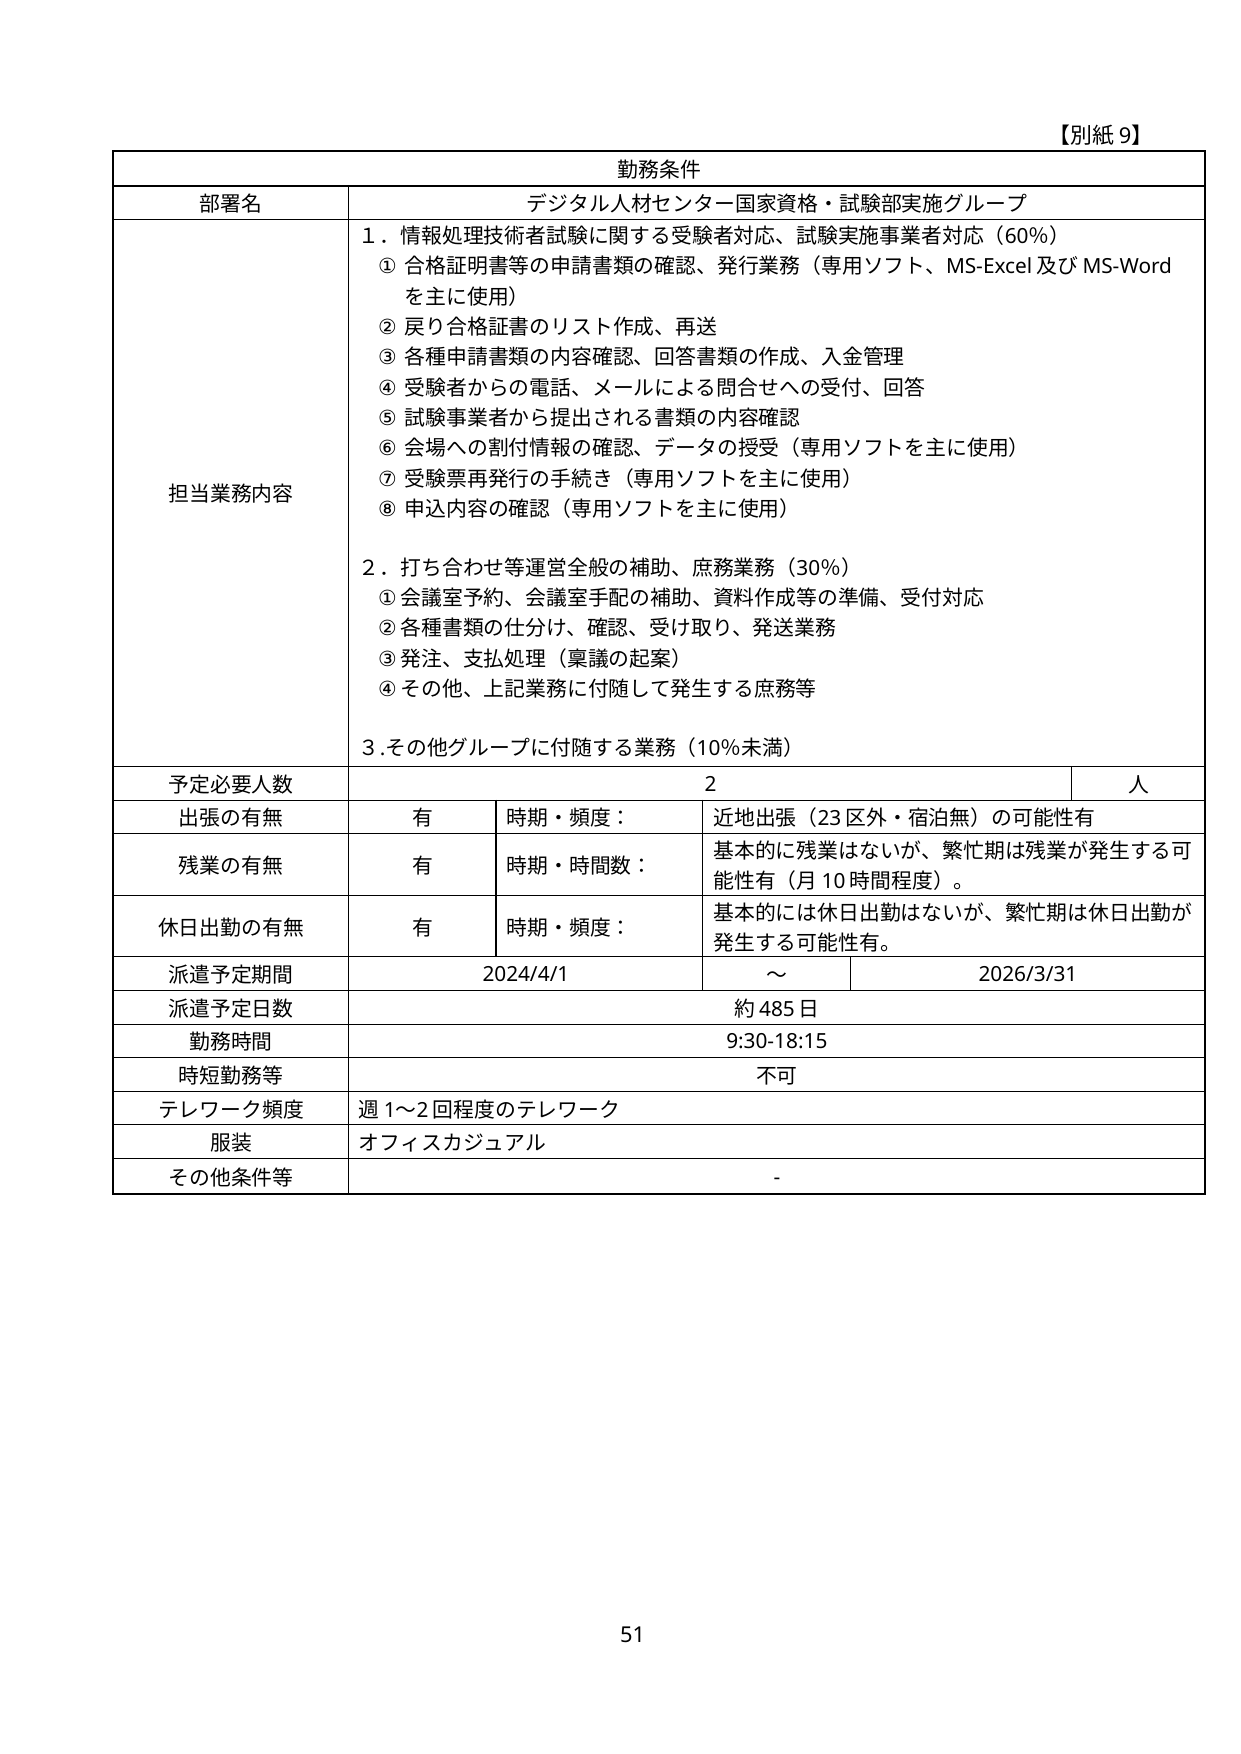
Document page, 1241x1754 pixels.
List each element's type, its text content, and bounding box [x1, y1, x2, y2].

table_cell その他条件等 [114, 1159, 348, 1193]
table_cell 時期・時間数： [497, 834, 702, 895]
table_cell 時期・頻度： [497, 801, 702, 833]
table_cell テレワーク頻度 [114, 1092, 348, 1124]
table_cell 勤務時間 [114, 1025, 348, 1057]
table_cell デジタル人材センター国家資格・試験部実施グループ [349, 187, 1204, 218]
table_cell 週1～2回程度のテレワーク [349, 1092, 1204, 1124]
table_cell 派遣予定日数 [114, 991, 348, 1023]
table_cell 2026/3/31 [851, 957, 1204, 990]
table_cell 時期・頻度： [497, 896, 702, 956]
table_cell 派遣予定期間 [114, 957, 348, 990]
table_cell 基本的に残業はないが、繁忙期は残業が発生する可能性有（月10時間程度）。 [703, 834, 1204, 895]
table_cell 人 [1072, 767, 1204, 799]
table_cell オフィスカジュアル [349, 1125, 1204, 1158]
table_header 勤務条件 [114, 152, 1204, 185]
table_cell 部署名 [114, 187, 348, 218]
table_cell 有 [349, 896, 495, 956]
table_cell １．情報処理技術者試験に関する受験者対応、試験実施事業者対応（60％） 合格証明書等の申請書類の確認、発行業務（専用ソフト、MS-Excel及びMS-Wordを主に使用） 戻り合格証書のリスト作成、再送 各種申請書類の内容確認、回答書類の作成、入金管理 受験者からの電話、メールによる問合せへの受付、回答 試験事業者から提出される書類の内容確認 会場への割付情報の確認、データの授受（専用ソフトを主に使用） 受験票再発行の手続き（専用ソフトを主に使用） 申込内容の確認（専用ソフトを主に使用） ２．打ち合わせ等運営全般の補助、庶務業務（30％） 会議室予約、会議室手配の補助、資料作成等の準備、受付対応 各種書類の仕分け、確認、受け取り、発送業務 発注、支払処理（稟議の起案） その他、上記業務に付随して発生する庶務等 ３.その他グループに付随する業務（10％未満） [349, 220, 1204, 766]
table_cell 服装 [114, 1125, 348, 1158]
table_cell 2 [349, 767, 1071, 799]
table_cell 残業の有無 [114, 834, 348, 895]
table_cell 基本的には休日出勤はないが、繁忙期は休日出勤が発生する可能性有。 [703, 896, 1204, 956]
table_cell 予定必要人数 [114, 767, 348, 799]
table_cell 2024/4/1 [349, 957, 702, 990]
table_cell 近地出張（23区外・宿泊無）の可能性有 [703, 801, 1204, 833]
table_cell 有 [349, 834, 495, 895]
table_cell 9:30-18:15 [349, 1025, 1204, 1057]
table_cell 時短勤務等 [114, 1058, 348, 1091]
table_cell 出張の有無 [114, 801, 348, 833]
text 【別紙9】 [112, 118, 1153, 150]
table_cell - [349, 1159, 1204, 1193]
table_cell 担当業務内容 [114, 220, 348, 766]
table_cell 有 [349, 801, 495, 833]
table_cell 約485日 [349, 991, 1204, 1023]
table_cell 不可 [349, 1058, 1204, 1091]
table_cell ～ [703, 957, 850, 990]
table_cell 休日出勤の有無 [114, 896, 348, 956]
